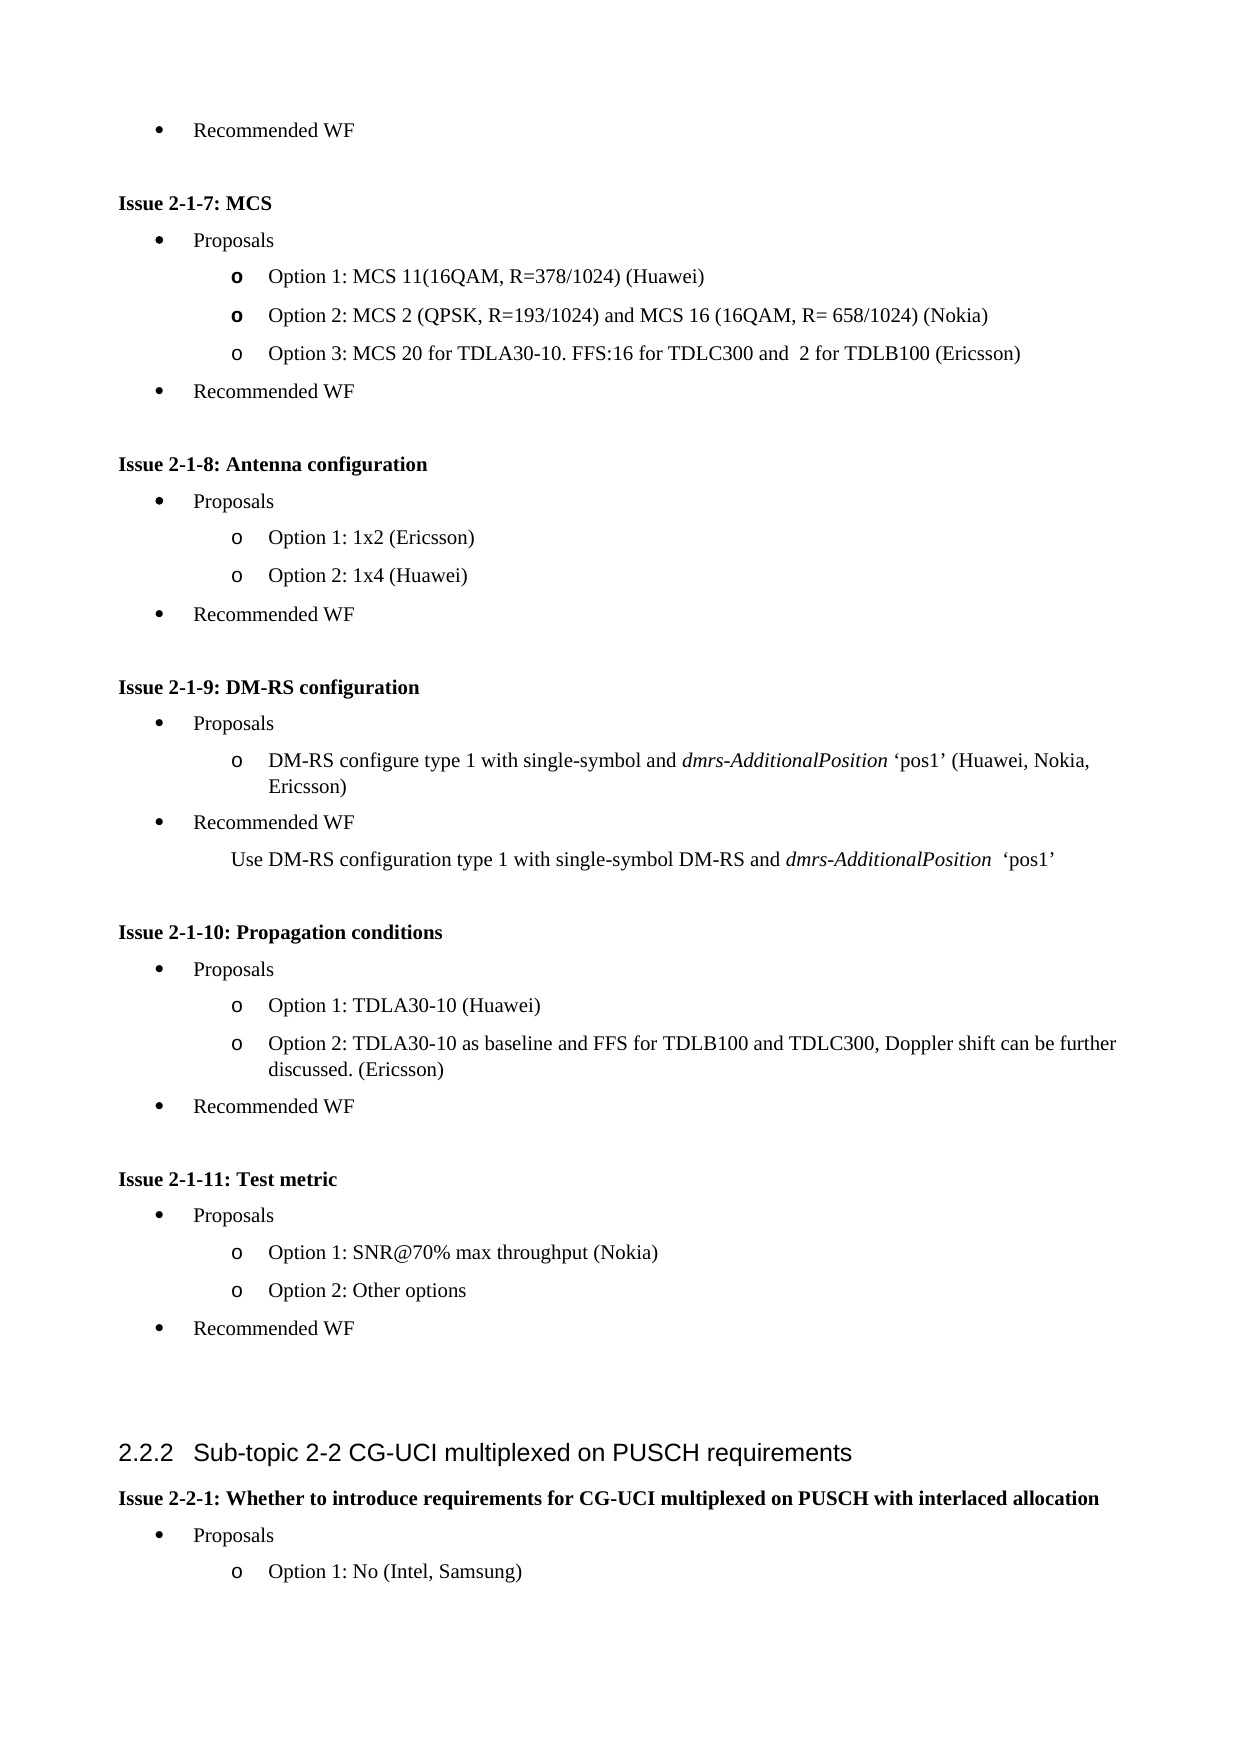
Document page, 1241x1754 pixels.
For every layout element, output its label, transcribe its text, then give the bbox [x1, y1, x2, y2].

list Recommended WF [156, 118, 1122, 142]
text Use DM-RS configuration type 1 with single-symbol DM-RS and dmrs-AdditionalPosition ‘pos1’ [231, 847, 1122, 871]
text Issue 2-1-9: DM-RS configuration [118, 675, 1122, 699]
list Proposals [156, 1203, 1122, 1227]
list Proposals [156, 956, 1122, 981]
list Proposals [156, 1522, 1122, 1547]
list Option 1: 1x2 (Ericsson) [231, 525, 1122, 551]
list Recommended WF [156, 810, 1122, 834]
list Proposals [156, 711, 1122, 735]
list Option 2: 1x4 (Huawei) [231, 563, 1122, 589]
text Issue 2-1-7: MCS [118, 191, 1122, 215]
list Proposals [156, 489, 1122, 513]
list Option 2: MCS 2 (QPSK, R=193/1024) and MCS 16 (16QAM, R= 658/1024) (Nokia) [231, 302, 1122, 328]
list DM-RS configure type 1 with single-symbol and dmrs-AdditionalPosition ‘pos1’ (Huawei, Nokia, Ericsson) [231, 748, 1122, 798]
text Issue 2-1-10: Propagation conditions [118, 920, 1122, 944]
list Recommended WF [156, 1316, 1122, 1340]
list Proposals [156, 228, 1122, 252]
text Issue 2-1-8: Antenna configuration [118, 452, 1122, 476]
list Option 2: TDLA30-10 as baseline and FFS for TDLB100 and TDLC300, Doppler shift can be further discussed. (Ericsson) [231, 1031, 1122, 1081]
list Option 1: MCS 11(16QAM, R=378/1024) (Huawei) [231, 264, 1122, 290]
list Option 2: Other options [231, 1278, 1122, 1304]
list Recommended WF [156, 1093, 1122, 1118]
list Option 1: SNR@70% max throughput (Nokia) [231, 1240, 1122, 1266]
list Option 1: No (Intel, Samsung) [231, 1559, 1122, 1585]
list Option 1: TDLA30-10 (Huawei) [231, 993, 1122, 1019]
text Issue 2-1-11: Test metric [118, 1167, 1122, 1191]
subtitle Sub-topic 2-2 CG-UCI multiplexed on PUSCH requirements [118, 1438, 1122, 1467]
list Recommended WF [156, 602, 1122, 626]
text Issue 2-2-1: Whether to introduce requirements for CG-UCI multiplexed on PUSCH with interlaced allocation [118, 1486, 1122, 1510]
list Recommended WF [156, 379, 1122, 403]
list Option 3: MCS 20 for TDLA30-10. FFS:16 for TDLC300 and 2 for TDLB100 (Ericsson) [231, 341, 1122, 366]
